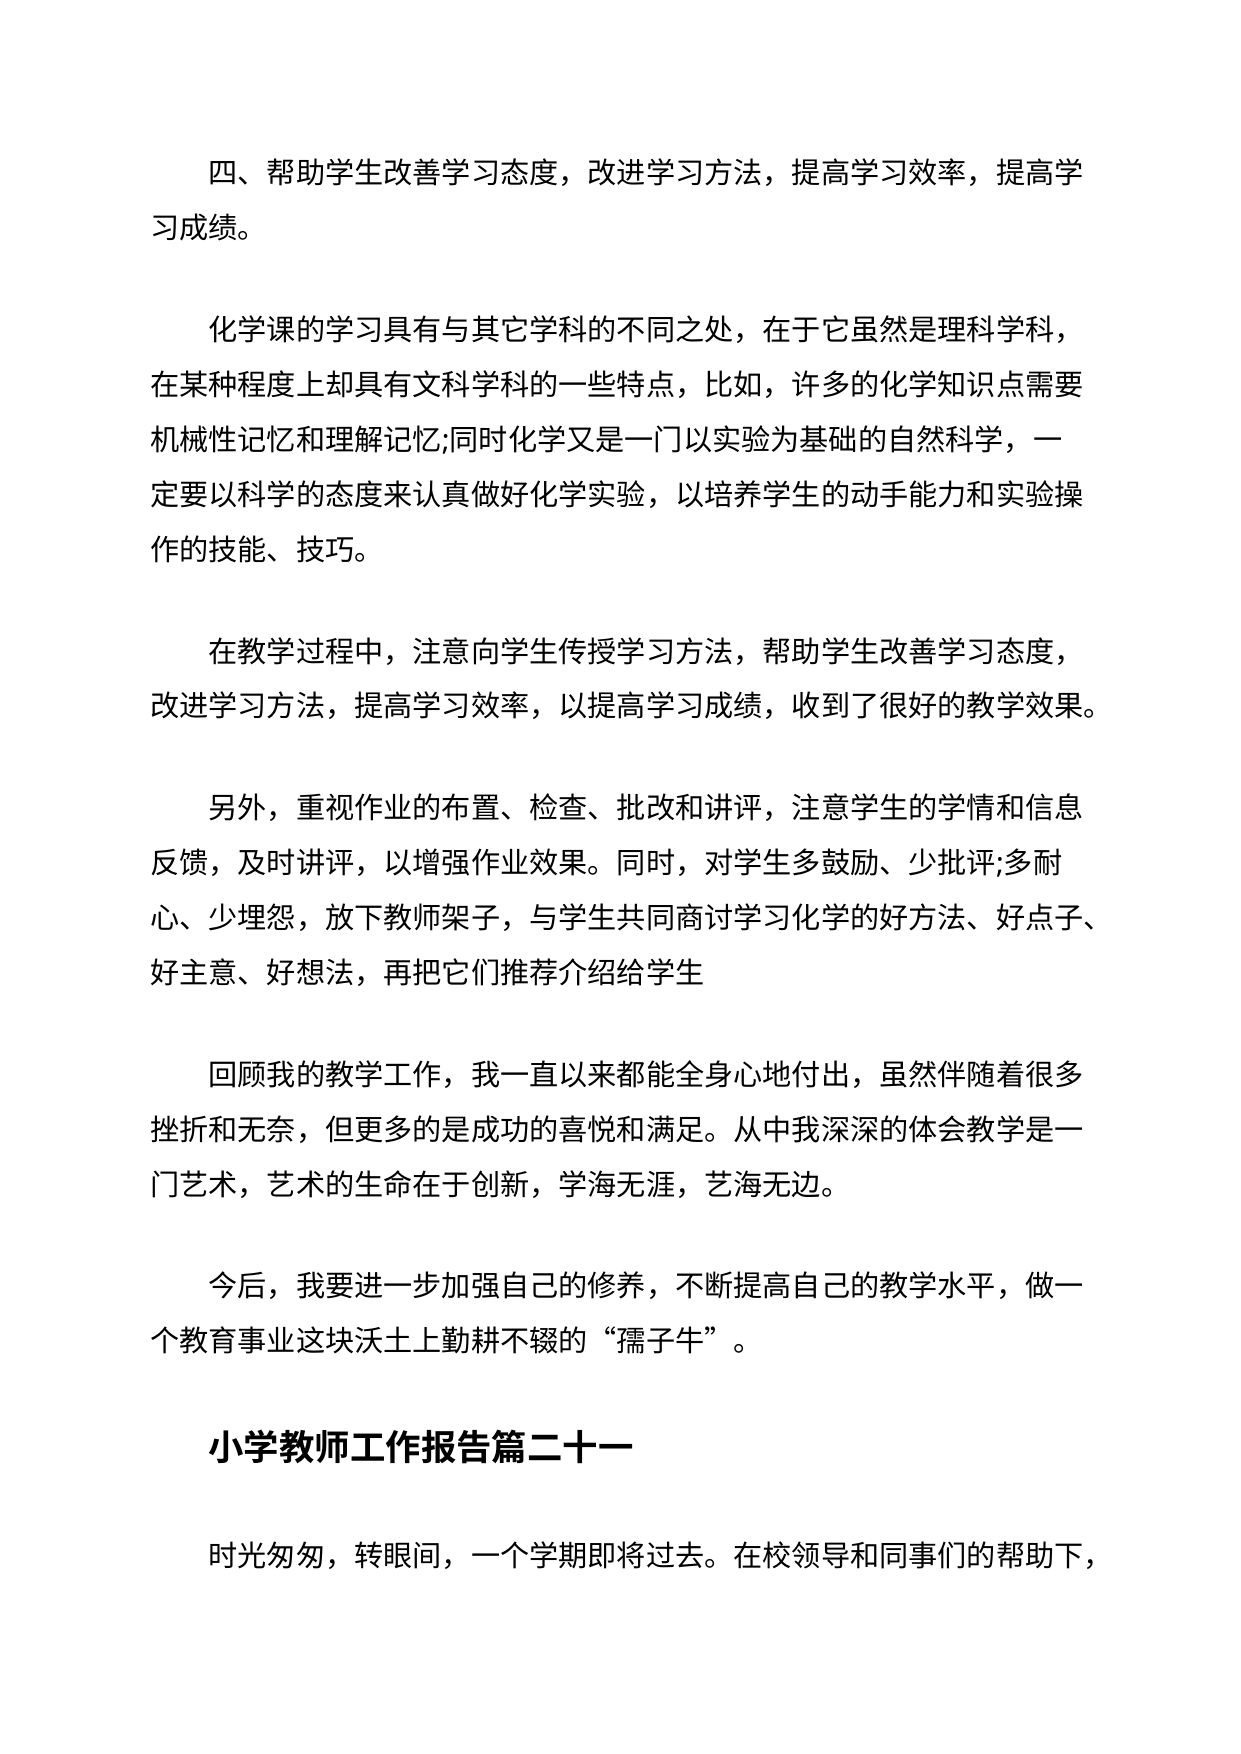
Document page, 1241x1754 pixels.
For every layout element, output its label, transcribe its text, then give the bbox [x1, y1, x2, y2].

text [150, 1533, 1090, 1575]
text 今后，我要进一步加强自己的修养，不断提高自己的教学水平，做一个教育事业这块沃土上勤耕不辍的“孺子牛”。 [150, 1263, 1090, 1360]
text 四、帮助学生改善学习态度，改进学习方法，提高学习效率，提高学习成绩。 [150, 150, 1090, 247]
text 小学教师工作报告篇二十一 [150, 1419, 1090, 1471]
text 在教学过程中，注意向学生传授学习方法，帮助学生改善学习态度，改进学习方法，提高学习效率，以提高学习成绩，收到了很好的教学效果。 [150, 628, 1090, 725]
text 回顾我的教学工作，我一直以来都能全身心地付出，虽然伴随着很多挫折和无奈，但更多的是成功的喜悦和满足。从中我深深的体会教学是一门艺术，艺术的生命在于创新，学海无涯，艺海无边。 [150, 1051, 1090, 1203]
text 另外，重视作业的布置、检查、批改和讲评，注意学生的学情和信息反馈，及时讲评，以增强作业效果。同时，对学生多鼓励、少批评;多耐心、少埋怨，放下教师架子，与学生共同商讨学习化学的好方法、好点子、好主意、好想法，再把它们推荐介绍给学生 [150, 785, 1090, 992]
text 化学课的学习具有与其它学科的不同之处，在于它虽然是理科学科，在某种程度上却具有文科学科的一些特点，比如，许多的化学知识点需要机械性记忆和理解记忆;同时化学又是一门以实验为基础的自然科学，一定要以科学的态度来认真做好化学实验，以培养学生的动手能力和实验操作的技能、技巧。 [150, 307, 1090, 569]
